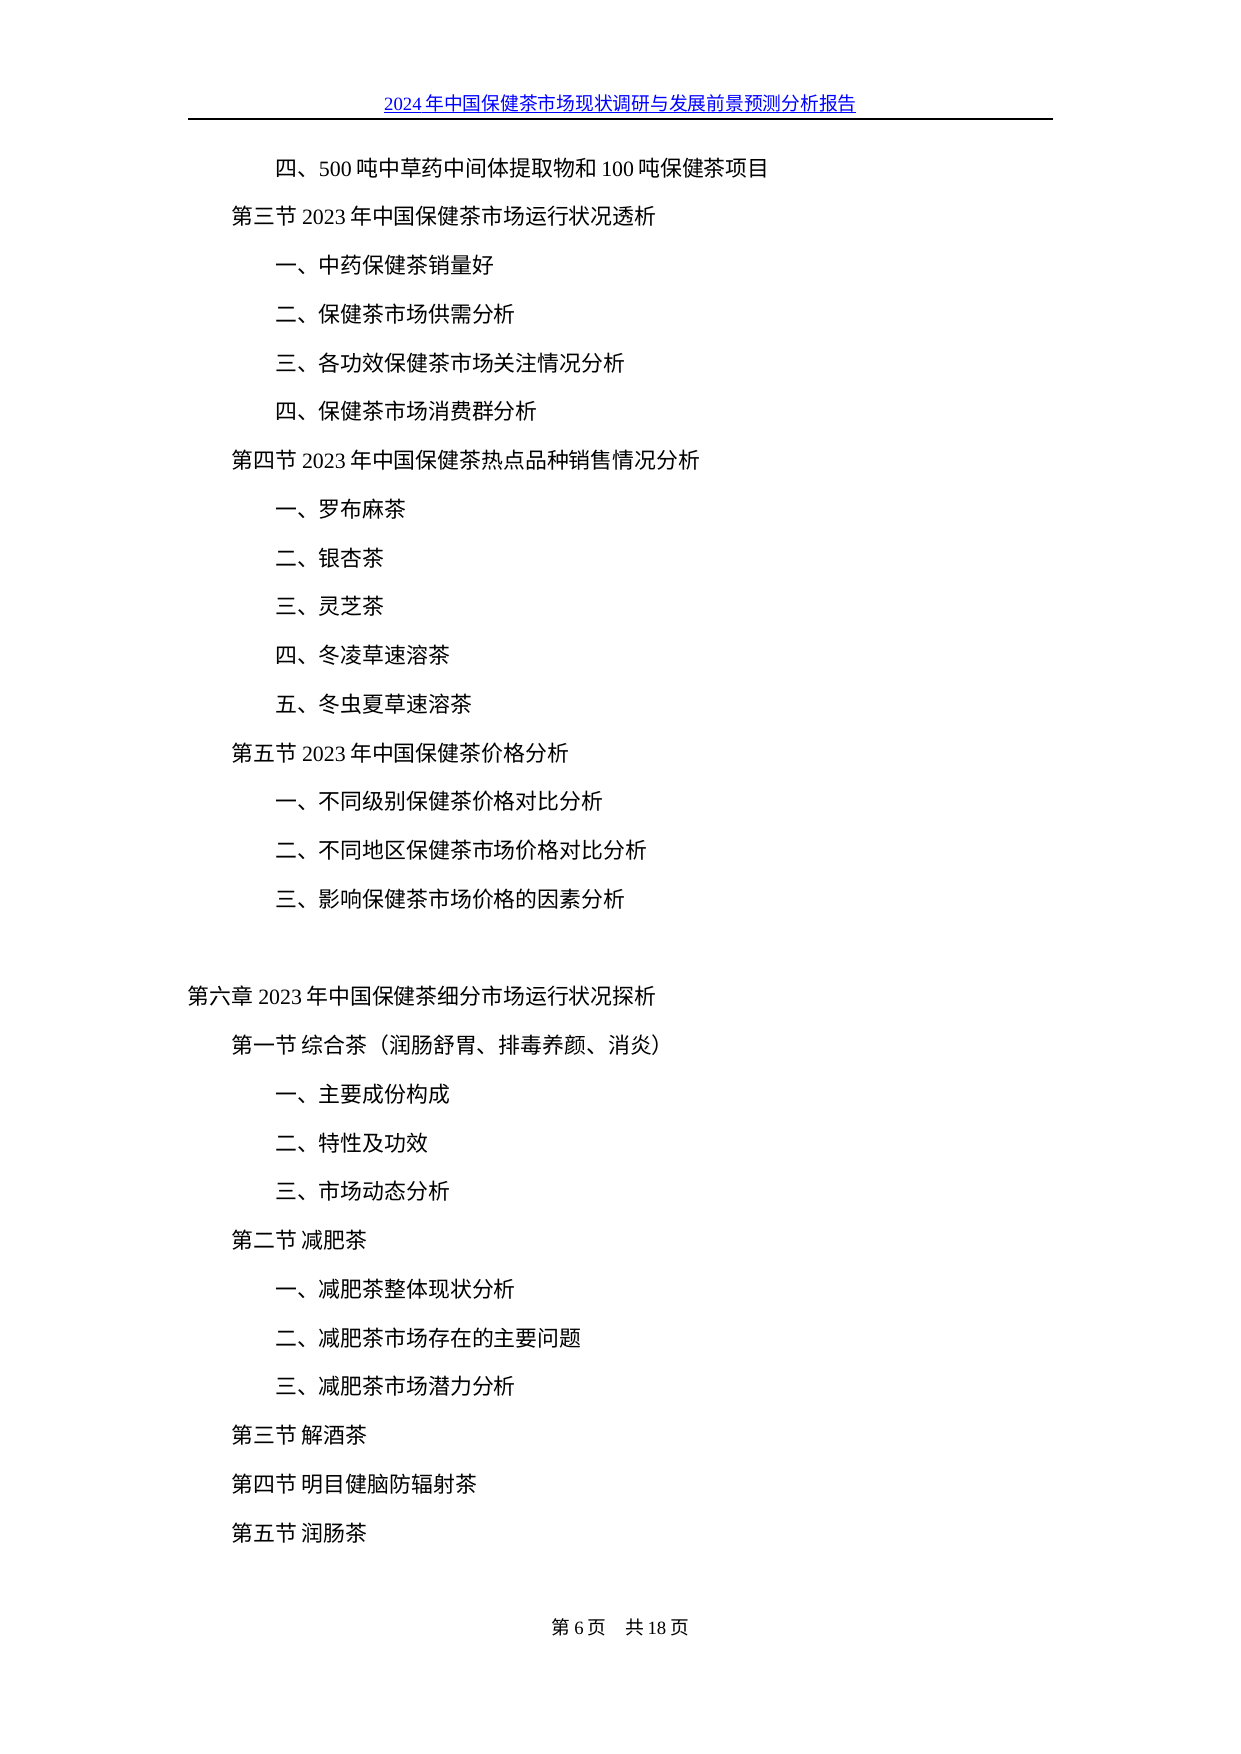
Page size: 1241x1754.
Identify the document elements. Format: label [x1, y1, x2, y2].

text [187, 150, 1053, 1548]
